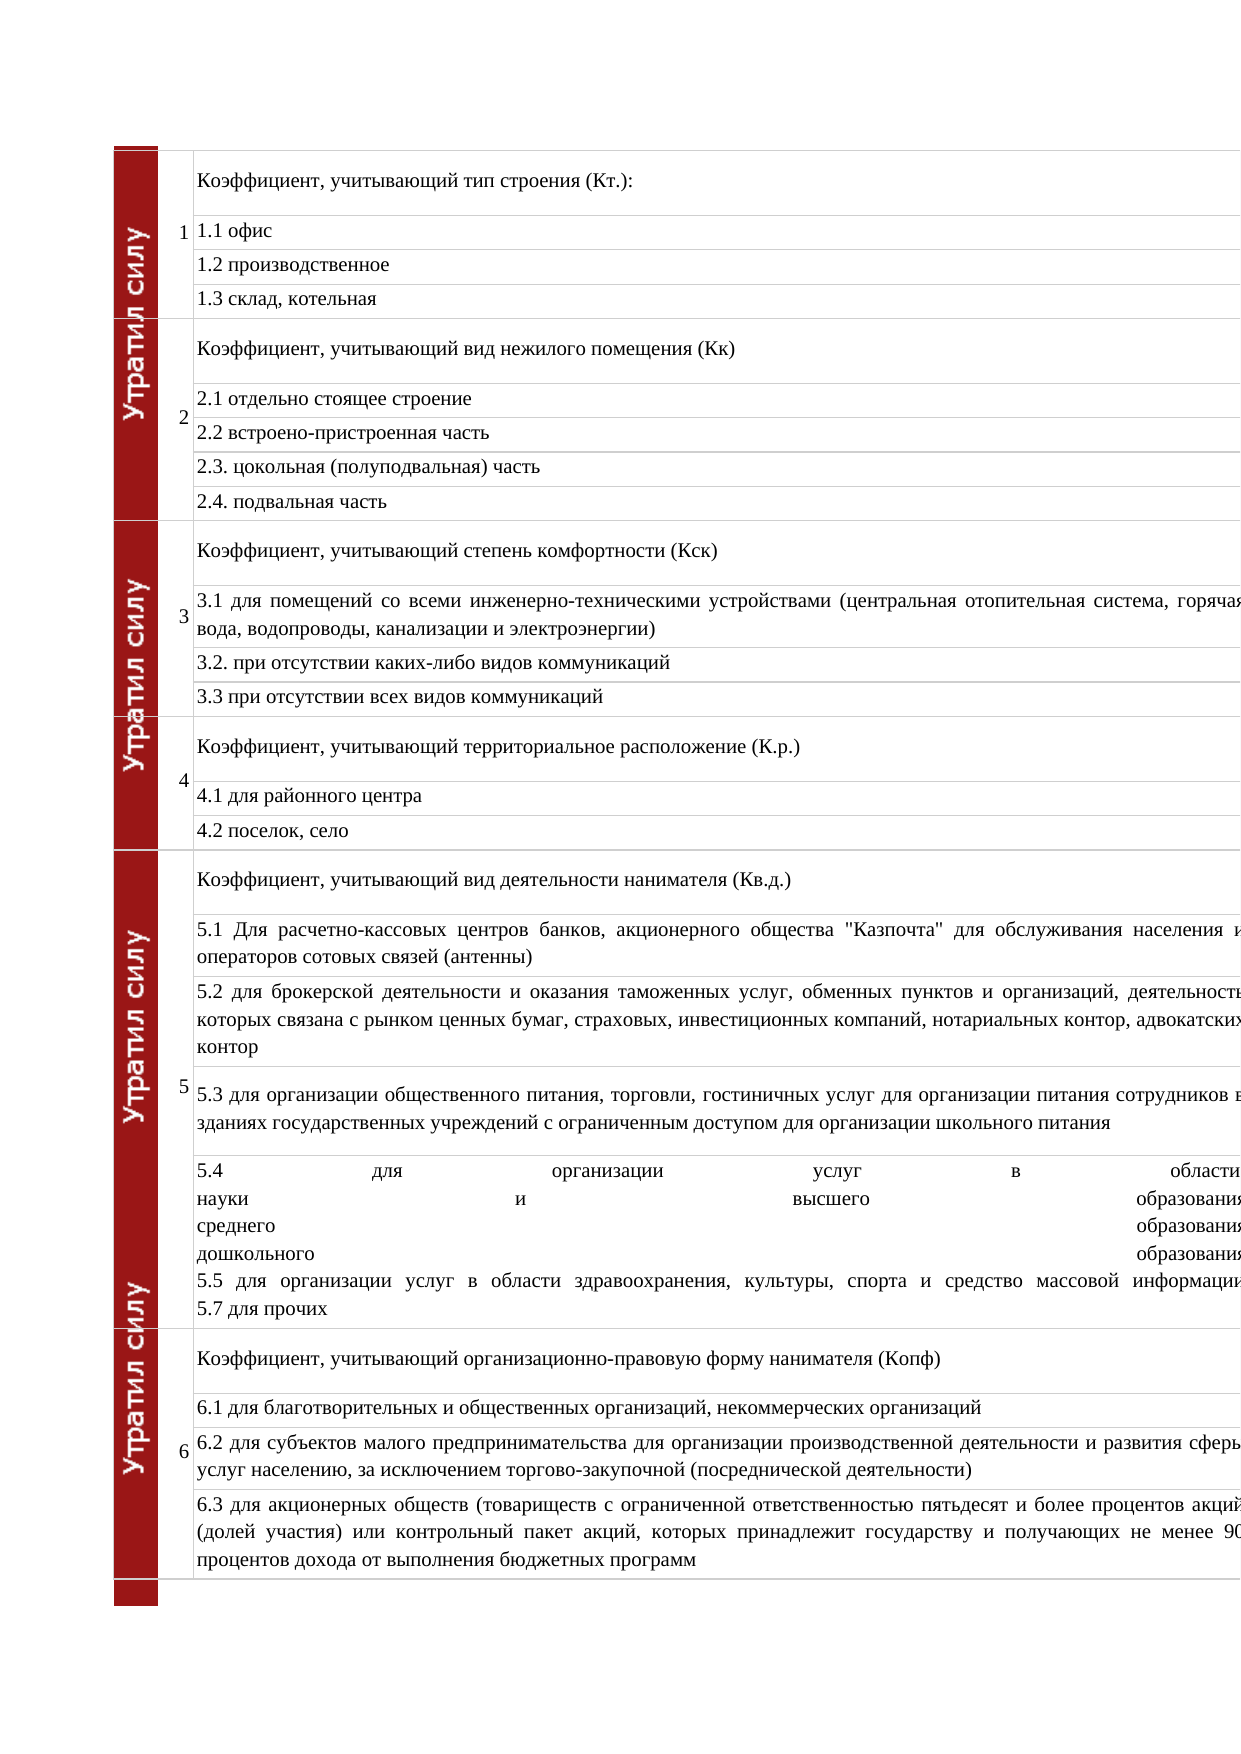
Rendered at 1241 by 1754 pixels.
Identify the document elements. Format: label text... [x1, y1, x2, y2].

table_cell Коэффициент, учитывающий территориальное расположение (К.р.) [194, 717, 1240, 781]
table_cell 6 [114, 1329, 193, 1578]
table_cell Коэффициент, учитывающий вид деятельности нанимателя (Кв.д.) [194, 851, 1240, 914]
table_cell Коэффициент, учитывающий степень комфортности (Кск) [194, 521, 1240, 585]
table_cell 1.1 офис [194, 216, 1240, 249]
table_cell 3.3 при отсутствии всех видов коммуникаций [194, 683, 1240, 716]
table_cell 1.3 склад, котельная [194, 285, 1240, 318]
picture [114, 146, 158, 150]
table_cell 3.2. при отсутствии каких-либо видов коммуникаций [194, 648, 1240, 681]
table_cell 6.3 для акционерных обществ (товариществ с ограниченной ответственностью пятьдесят и более процентов акций (долей участия) или контрольный пакет акций, которых принадлежит государству и получающих не менее 90 процентов дохода от выполнения бюджетных программ [194, 1490, 1240, 1578]
table_cell 3.1 для помещений со всеми инженерно-техническими устройствами (центральная отопительная система, горячая вода, водопроводы, канализации и электроэнергии) [194, 586, 1240, 647]
table_cell Коэффициент, учитывающий тип строения (Кт.): [194, 151, 1240, 215]
table_cell Коэффициент, учитывающий вид нежилого помещения (Кк) [194, 319, 1240, 383]
table_cell 2.4. подвальная часть [194, 487, 1240, 520]
table_cell 5.4 для организации услуг в области: науки и высшего образования среднего образования дошкольного образования 5.5 для организации услуг в области здравоохранения, культуры, спорта и средство массовой информации 5.7 для прочих [194, 1156, 1240, 1328]
table_cell Коэффициент, учитывающий организационно-правовую форму нанимателя (Копф) [194, 1329, 1240, 1392]
table_cell 3 [114, 521, 193, 716]
table_cell 5.2 для брокерской деятельности и оказания таможенных услуг, обменных пунктов и организаций, деятельность которых связана с рынком ценных бумаг, страховых, инвестиционных компаний, нотариальных контор, адвокатских контор [194, 977, 1240, 1066]
table_cell 4.2 поселок, село [194, 816, 1240, 849]
table_cell 5 [114, 851, 193, 1328]
table_cell 6.2 для субъектов малого предпринимательства для организации производственной деятельности и развития сферы услуг населению, за исключением торгово-закупочной (посреднической деятельности) [194, 1428, 1240, 1489]
table_cell 5.1 Для расчетно-кассовых центров банков, акционерного общества "Казпочта" для обслуживания населения и операторов сотовых связей (антенны) [194, 915, 1240, 976]
table_cell 2.2 встроено-пристроенная часть [194, 418, 1240, 451]
table_cell 2.3. цокольная (полуподвальная) часть [194, 453, 1240, 486]
table_cell 2 [114, 319, 193, 520]
table_cell 1 [114, 151, 193, 318]
table_cell 4.1 для районного центра [194, 782, 1240, 815]
table_cell 1.2 производственное [194, 250, 1240, 283]
table_cell 2.1 отдельно стоящее строение [194, 384, 1240, 417]
table_cell 5.3 для организации общественного питания, торговли, гостиничных услуг для организации питания сотрудников в зданиях государственных учреждений с ограниченным доступом для организации школьного питания [194, 1067, 1240, 1155]
table_cell 6.1 для благотворительных и общественных организаций, некоммерческих организаций [194, 1394, 1240, 1427]
picture [114, 1580, 158, 1606]
table_cell 4 [114, 717, 193, 849]
